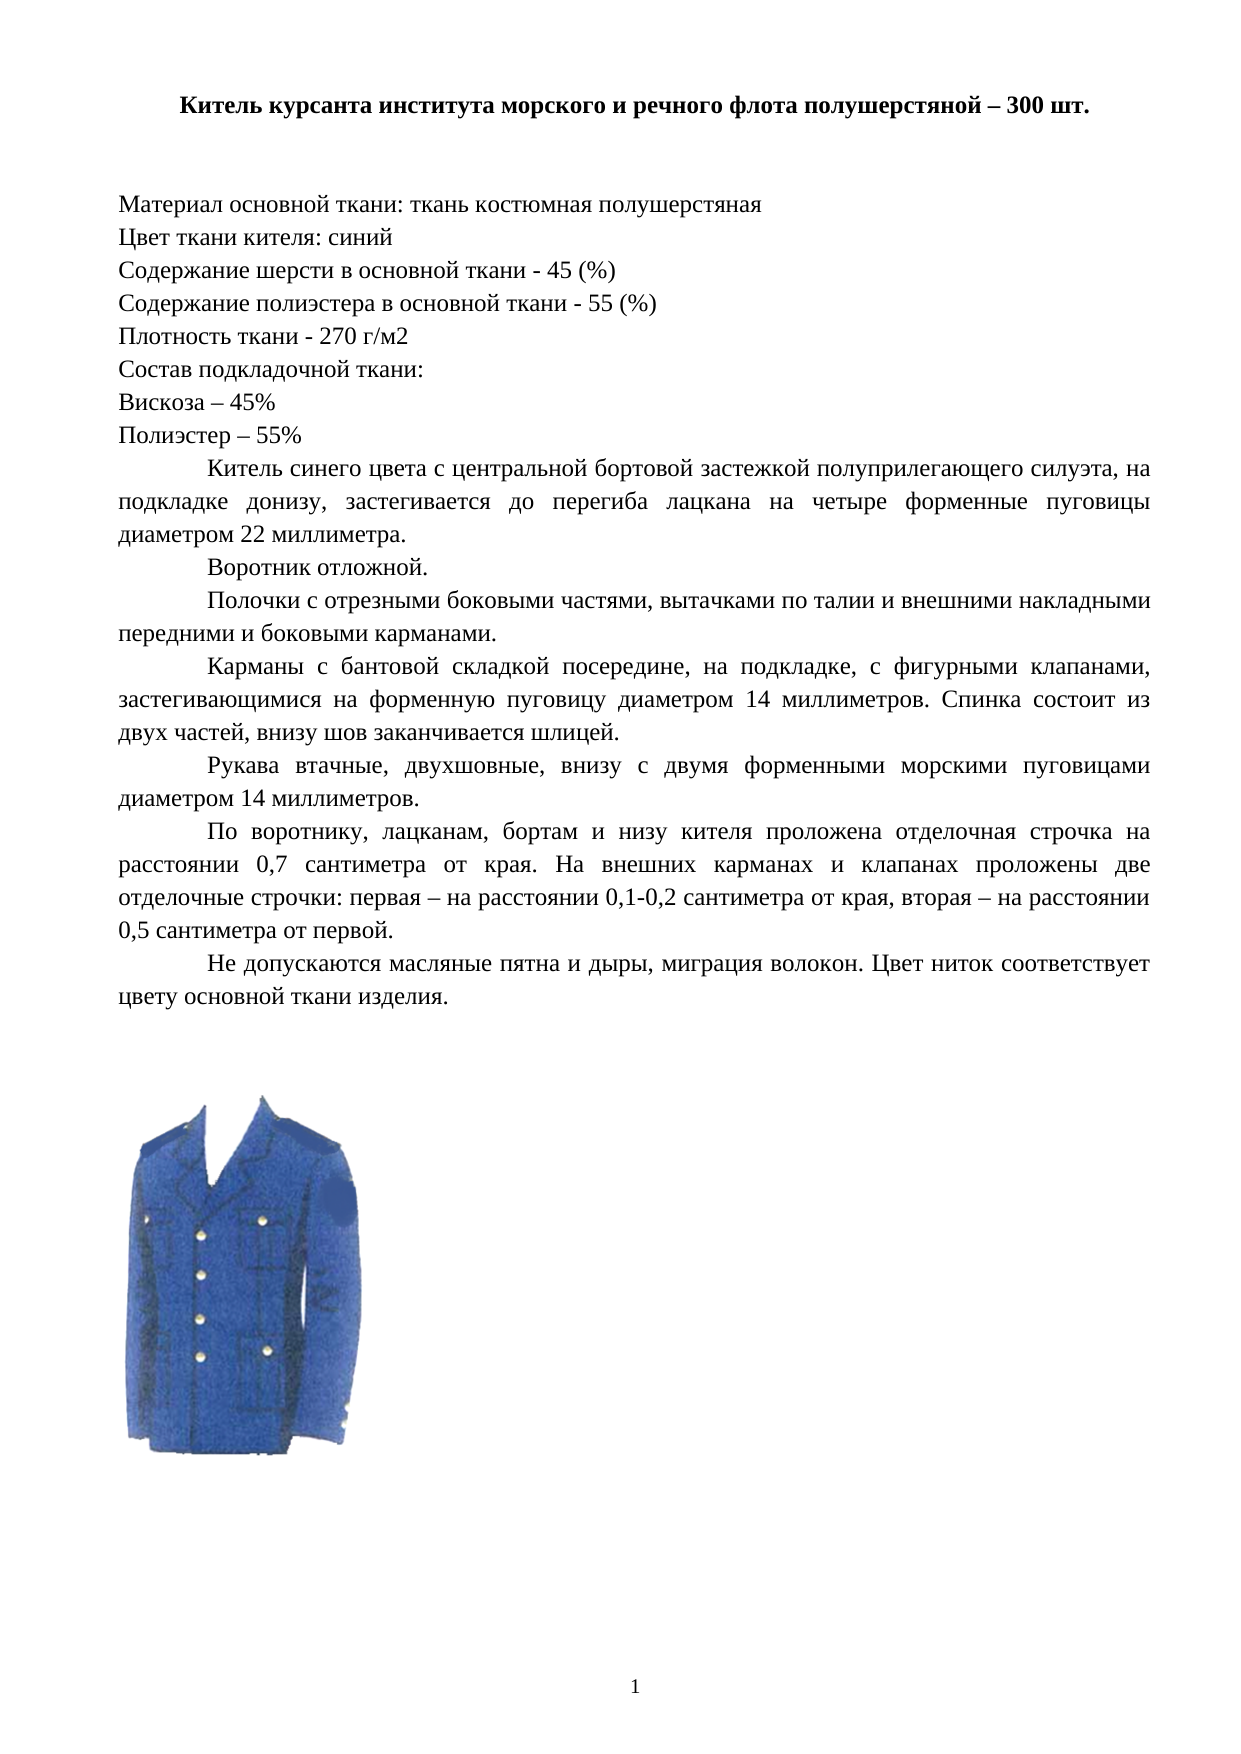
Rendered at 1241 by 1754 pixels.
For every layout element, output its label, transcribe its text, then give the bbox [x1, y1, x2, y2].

text Не допускаются масляные пятна и дыры, миграция волокон. Цвет ниток соответствует цвету основной ткани изделия. [118, 948, 1152, 1010]
text Материал основной ткани: ткань костюмная полушерстяная [118, 189, 1152, 218]
text Плотность ткани - 270 г/м2 [118, 321, 1152, 350]
text Китель синего цвета с центральной бортовой застежкой полуприлегающего силуэта, на подкладке донизу, застегивается до перегиба лацкана на четыре форменные пуговицы диаметром 22 миллиметра. [118, 453, 1152, 548]
text Содержание шерсти в основной ткани - 45 (%) [118, 255, 1152, 284]
picture [118, 1078, 367, 1502]
text Полиэстер – 55% [118, 420, 1152, 449]
text Рукава втачные, двухшовные, внизу с двумя форменными морскими пуговицами диаметром 14 миллиметров. [118, 750, 1152, 812]
text Вискоза – 45% [118, 387, 1152, 416]
text Содержание полиэстера в основной ткани - 55 (%) [118, 288, 1152, 317]
text По воротнику, лацканам, бортам и низу кителя проложена отделочная строчка на расстоянии 0,7 сантиметра от края. На внешних карманах и клапанах проложены две отделочные строчки: первая – на расстоянии 0,1-0,2 сантиметра от края, вторая – на расстоянии 0,5 сантиметра от первой. [118, 816, 1152, 944]
text Воротник отложной. [118, 552, 1152, 581]
text Карманы с бантовой складкой посередине, на подкладке, с фигурными клапанами, застегивающимися на форменную пуговицу диаметром 14 миллиметров. Спинка состоит из двух частей, внизу шов заканчивается шлицей. [118, 651, 1152, 746]
text Состав подкладочной ткани: [118, 354, 1152, 383]
text Китель курсанта института морского и речного флота полушерстяной – 300 шт. [118, 90, 1152, 119]
text Цвет ткани кителя: синий [118, 222, 1152, 251]
text Полочки с отрезными боковыми частями, вытачками по талии и внешними накладными передними и боковыми карманами. [118, 585, 1152, 647]
